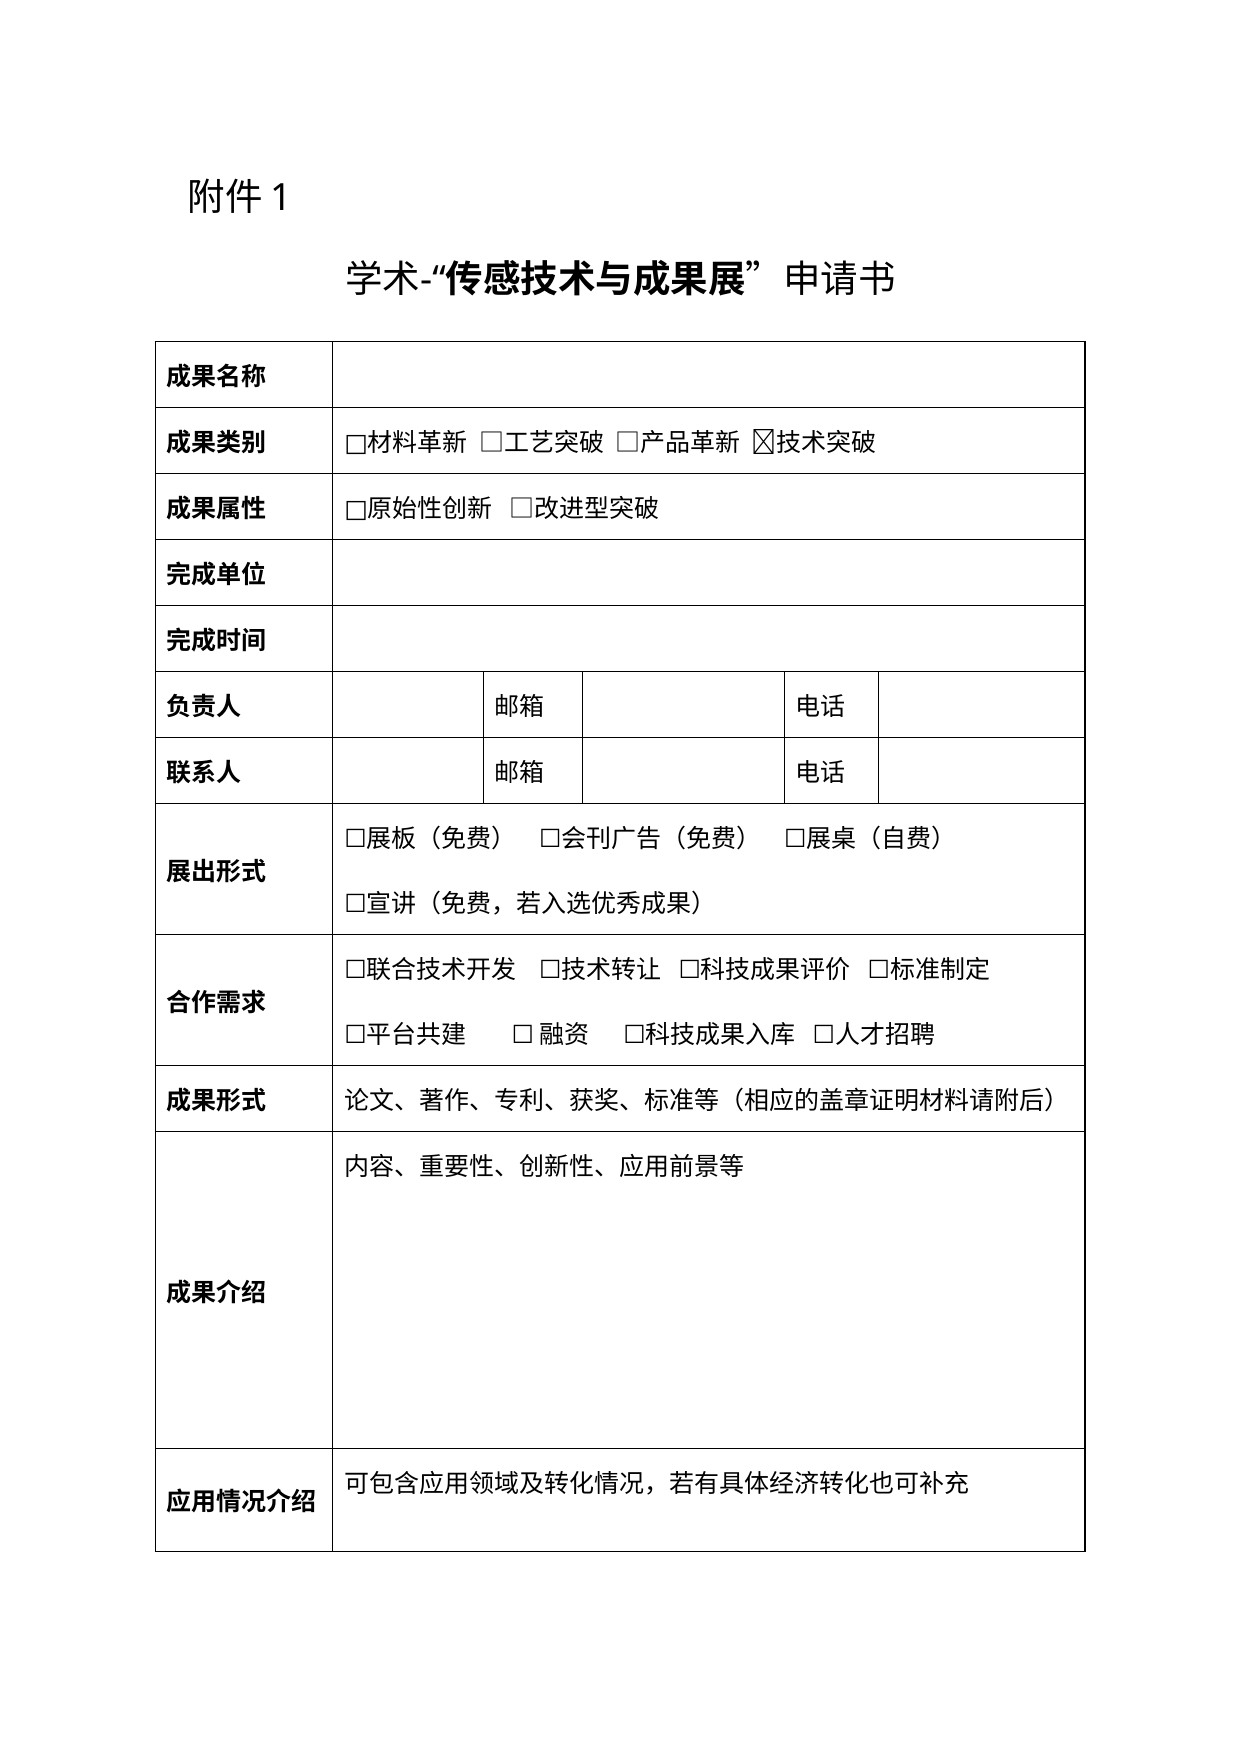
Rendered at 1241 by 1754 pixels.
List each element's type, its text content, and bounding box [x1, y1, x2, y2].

table_cell [879, 738, 1084, 803]
table_cell 负责人 [156, 672, 332, 737]
table_cell 邮箱 [484, 672, 582, 737]
table_cell 应用情况介绍 [156, 1449, 332, 1551]
table_cell □材料革新 □工艺突破 □产品革新 技术突破 [333, 408, 1084, 473]
table_cell 成果介绍 [156, 1132, 332, 1448]
table_cell [879, 672, 1084, 737]
text 学术-“传感技术与成果展”申请书 [187, 243, 1053, 308]
table_cell [583, 738, 784, 803]
table_cell [583, 672, 784, 737]
table_cell [333, 606, 1084, 671]
table_cell [333, 738, 483, 803]
table_cell 电话 [785, 672, 878, 737]
table_cell 成果类别 [156, 408, 332, 473]
table_cell 展出形式 [156, 804, 332, 934]
text 附件1 [187, 162, 1053, 227]
table_cell □原始性创新 □改进型突破 [333, 474, 1084, 539]
table_header [333, 342, 1084, 407]
table_cell [333, 540, 1084, 605]
table_cell 内容、重要性、创新性、应用前景等 [333, 1132, 1084, 1448]
table_cell 可包含应用领域及转化情况，若有具体经济转化也可补充 [333, 1449, 1084, 1551]
table_cell 完成时间 [156, 606, 332, 671]
table_header 成果名称 [156, 342, 332, 407]
table_cell 邮箱 [484, 738, 582, 803]
table_cell [333, 672, 483, 737]
table_cell 完成单位 [156, 540, 332, 605]
table_cell 成果属性 [156, 474, 332, 539]
table_cell 成果形式 [156, 1066, 332, 1131]
table_cell 展板（免费） 会刊广告（免费） 展桌（自费） 宣讲（免费，若入选优秀成果） [333, 804, 1084, 934]
table_cell 论文、著作、专利、获奖、标准等（相应的盖章证明材料请附后） [333, 1066, 1084, 1131]
table_cell 联系人 [156, 738, 332, 803]
table_cell 合作需求 [156, 935, 332, 1065]
table_cell 联合技术开发 技术转让 科技成果评价 标准制定 平台共建 融资 科技成果入库 人才招聘 [333, 935, 1084, 1065]
table_cell 电话 [785, 738, 878, 803]
